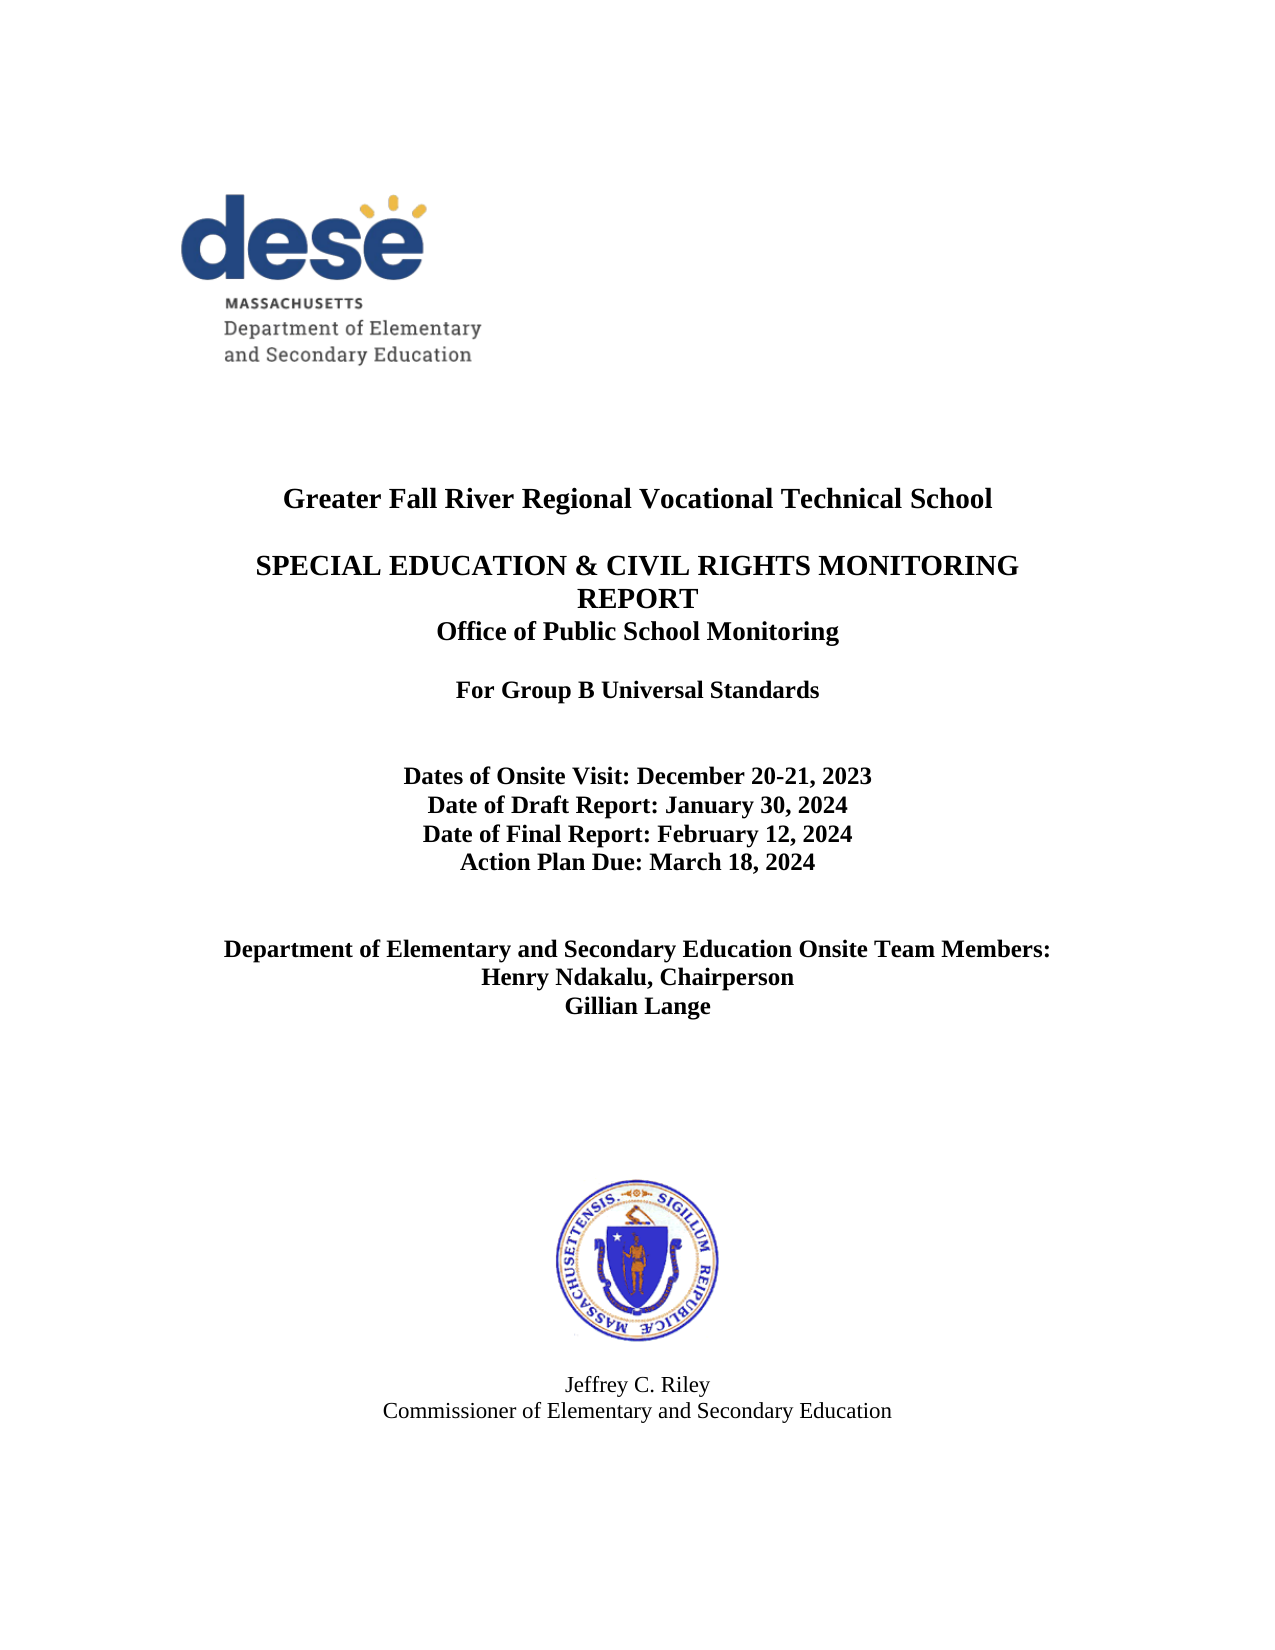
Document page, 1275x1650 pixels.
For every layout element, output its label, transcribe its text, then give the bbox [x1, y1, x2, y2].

text Department of Elementary and Secondary Education Onsite Team Members: [150, 934, 1125, 962]
text Greater Fall River Regional Vocational Technical School [150, 481, 1125, 514]
text REPORT [150, 582, 1125, 615]
picture [150, 150, 554, 429]
text Jeffrey C. Riley [150, 1371, 1125, 1397]
text Dates of Onsite Visit: December 20-21, 2023 [150, 761, 1125, 790]
text For Group B Universal Standards [150, 675, 1125, 704]
text Action Plan Due: March 18, 2024 [150, 847, 1125, 876]
text Gillian Lange [150, 991, 1125, 1020]
text Henry Ndakalu, Chairperson [150, 962, 1125, 991]
text Commissioner of Elementary and Secondary Education [150, 1397, 1125, 1424]
picture [553, 1178, 722, 1345]
text Date of Final Report: February 12, 2024 [150, 819, 1125, 847]
text SPECIAL EDUCATION & CIVIL RIGHTS MONITORING [150, 548, 1125, 582]
text Date of Draft Report: January 30, 2024 [150, 790, 1125, 819]
text Office of Public School Monitoring [150, 615, 1125, 646]
